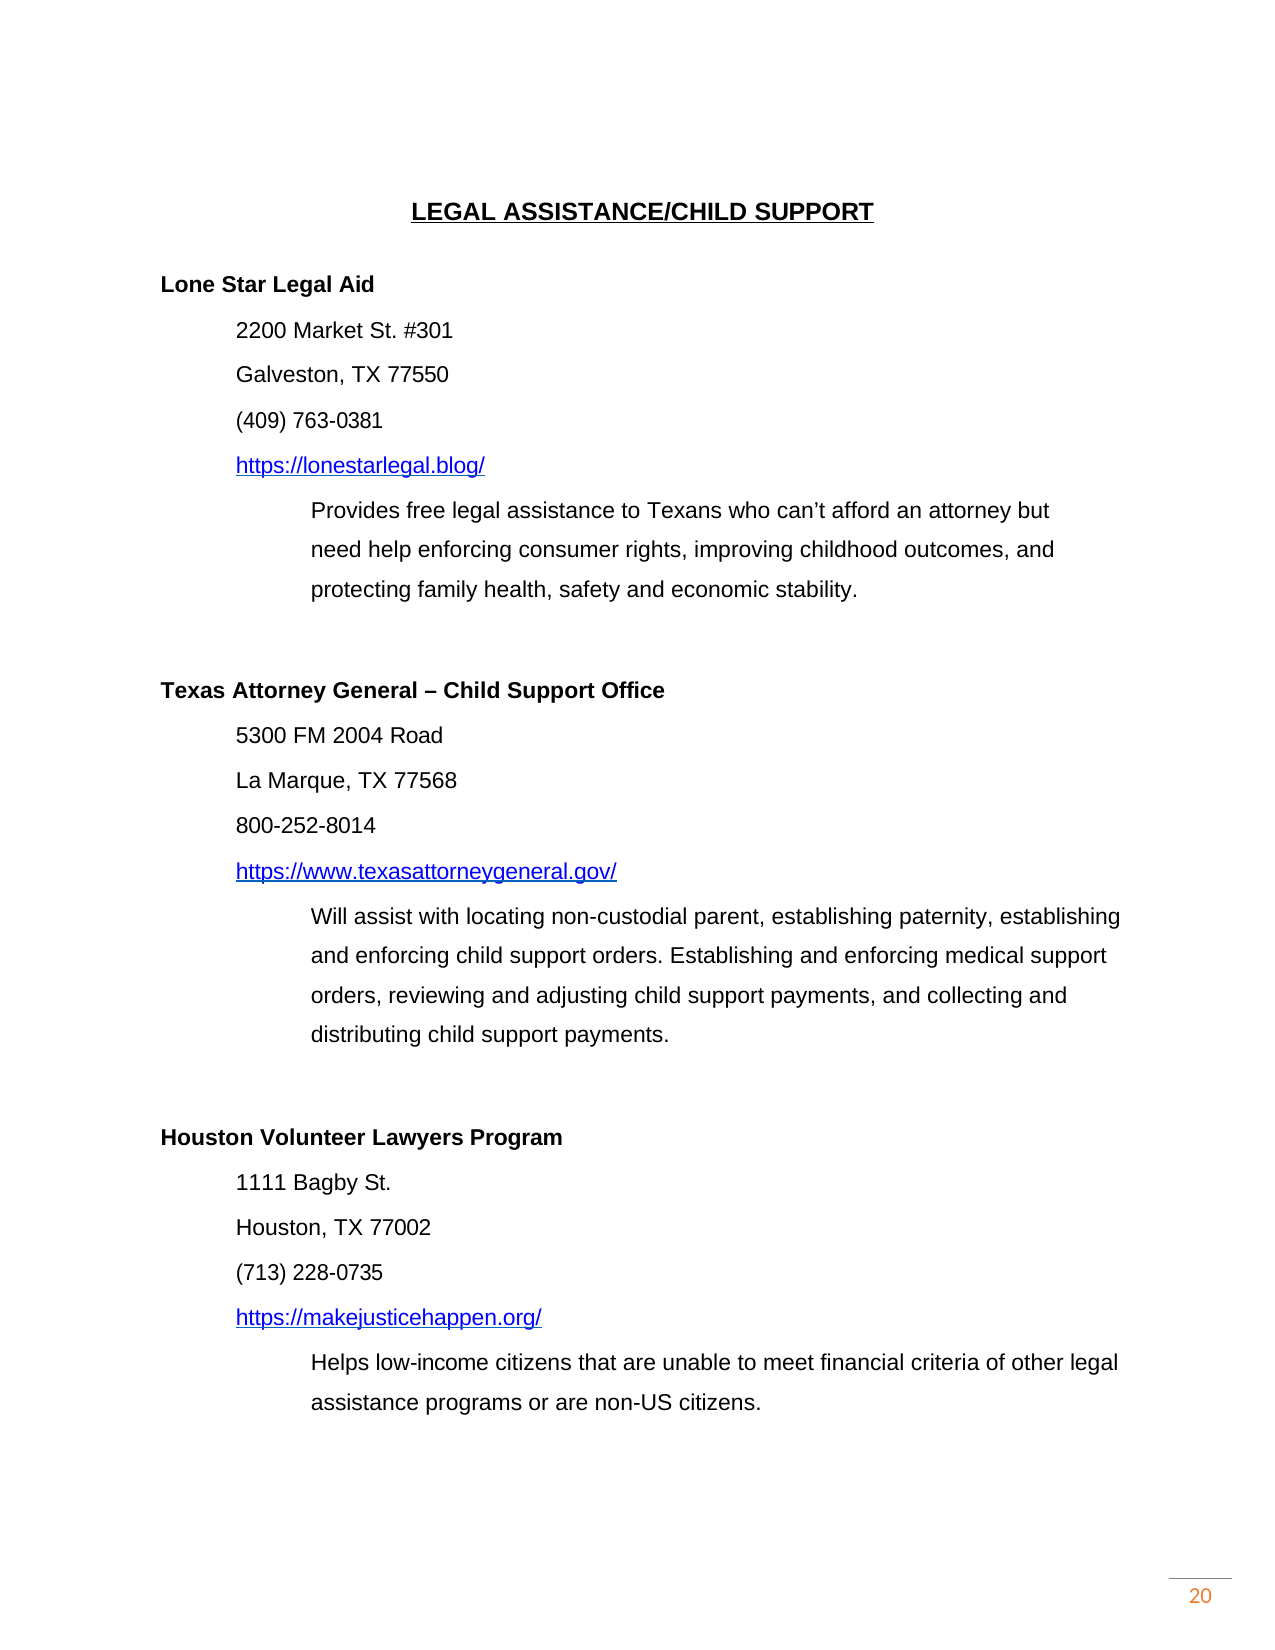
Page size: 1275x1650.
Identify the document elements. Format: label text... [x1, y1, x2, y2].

text Houston Volunteer Lawyers Program [160, 1124, 1125, 1150]
text Helps low-income citizens that are unable to meet financial criteria of other legal assistance programs or are non-US citizens. [311, 1349, 1125, 1415]
text https://makejusticehappen.org/ [236, 1304, 1125, 1330]
text https://lonestarlegal.blog/ [236, 452, 1125, 478]
text Provides free legal assistance to Texans who can’t afford an attorney but need help enforcing consumer rights, improving childhood outcomes, and protecting family health, safety and economic stability. [311, 497, 1099, 602]
text https://www.texasattorneygeneral.gov/ [236, 858, 1125, 884]
text 1111 Bagby St. [236, 1168, 1125, 1195]
text 2200 Market St. #301 [236, 317, 1125, 343]
text LEGAL ASSISTANCE/CHILD SUPPORT [160, 197, 1125, 226]
text Lone Star Legal Aid [160, 271, 1125, 298]
text Texas Attorney General – Child Support Office [160, 677, 1125, 704]
text La Marque, TX 77568 800-252-8014 [236, 767, 459, 839]
text Galveston, TX 77550 [236, 361, 1125, 388]
text Houston, TX 77002 [236, 1214, 1125, 1240]
text Will assist with locating non-custodial parent, establishing paternity, establishing and enforcing child support orders. Establishing and enforcing medical support orders, reviewing and adjusting child support payments, and collecting and distributing child support payments. [311, 903, 1125, 1048]
text (713) 228-0735 [236, 1259, 1125, 1285]
text (409) 763-0381 [236, 407, 1125, 433]
text 5300 FM 2004 Road [236, 722, 1125, 748]
